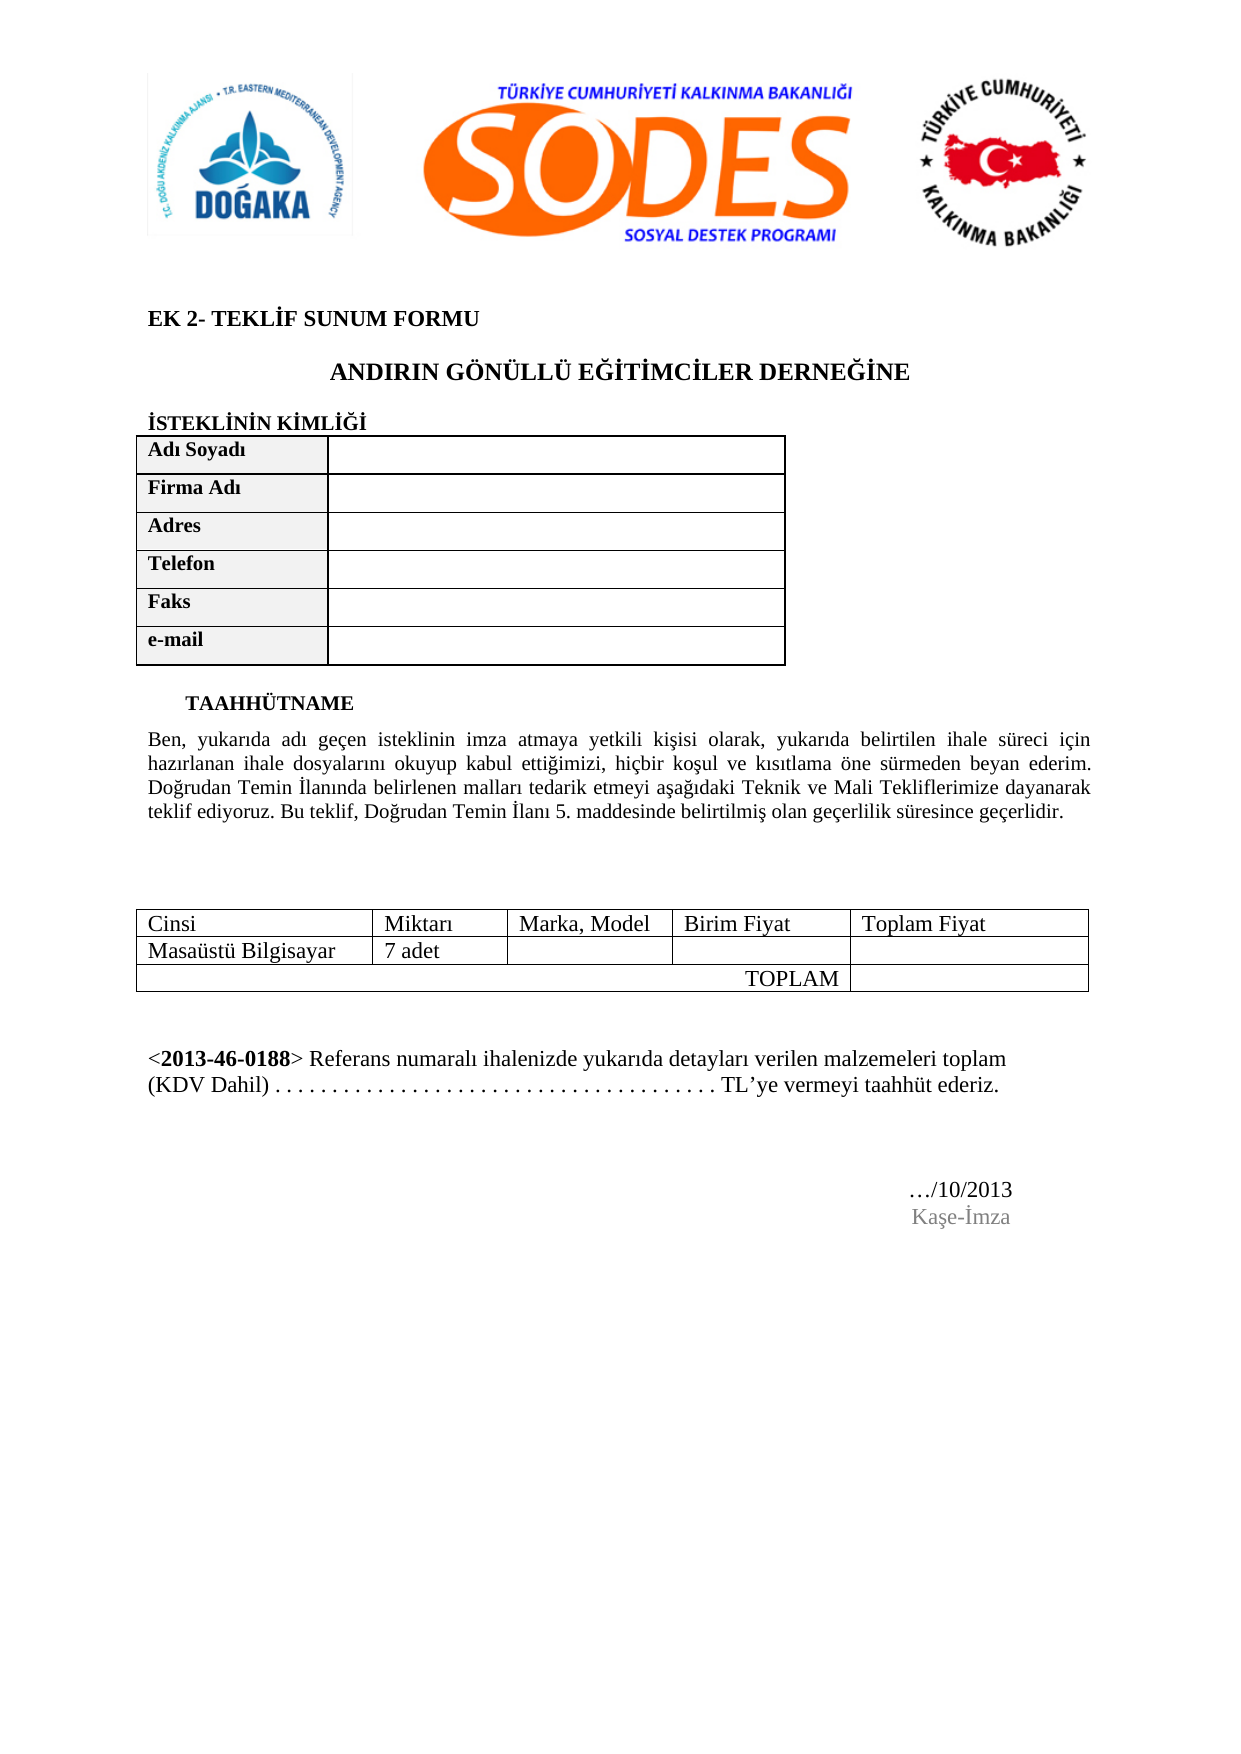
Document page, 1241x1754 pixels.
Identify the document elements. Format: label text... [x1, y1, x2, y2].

table_cell [329, 551, 784, 588]
table_cell Faks [137, 589, 327, 626]
table_header Cinsi [137, 910, 372, 936]
table_header [329, 437, 784, 473]
table_cell [851, 965, 1088, 991]
text <2013-46-0188> Referans numaralı ihalenizde yukarıda detayları verilen malzemeleri toplam [148, 1045, 1093, 1071]
text (KDV Dahil) . . . . . . . . . . . . . . . . . . . . . . . . . . . . . . . . . . . . . . . TL’ye vermeyi taahhüt ederiz. [148, 1071, 1093, 1097]
table_cell TOPLAM [137, 965, 850, 991]
table_cell [329, 513, 784, 549]
table_cell Telefon [137, 551, 327, 588]
text İSTEKLİNİN KİMLİĞİ [148, 411, 1093, 435]
table_cell [329, 475, 784, 511]
table_header Miktarı [373, 910, 507, 936]
table_cell [673, 937, 850, 964]
table_header Adı Soyadı [137, 437, 327, 473]
table_cell Masaüstü Bilgisayar [137, 937, 372, 964]
table_cell Firma Adı [137, 475, 327, 511]
table_cell [508, 937, 672, 964]
table_cell [329, 589, 784, 626]
text EK 2- TEKLİF SUNUM FORMU [148, 305, 1093, 331]
table_cell 7 adet [373, 937, 507, 964]
text TAAHHÜTNAME [185, 691, 1093, 714]
text …/10/2013 [148, 1177, 1093, 1203]
table_cell [329, 627, 784, 664]
text Kaşe-İmza [812, 1203, 1093, 1229]
table_header Marka, Model [508, 910, 672, 936]
table_cell Adres [137, 513, 327, 549]
text ANDIRIN GÖNÜLLÜ EĞİTİMCİLER DERNEĞİNE [148, 357, 1093, 386]
table_cell e-mail [137, 627, 327, 664]
table_cell [851, 937, 1088, 964]
table_header Birim Fiyat [673, 910, 850, 936]
table_header Toplam Fiyat [851, 910, 1088, 936]
picture [147, 73, 1093, 252]
text Ben, yukarıda adı geçen isteklinin imza atmaya yetkili kişisi olarak, yukarıda belirtilen ihale süreci için hazırlanan ihale dosyalarını okuyup kabul ettiğimizi, hiçbir koşul ve kısıtlama öne sürmeden beyan ederim. Doğrudan Temin İlanında belirlenen malları tedarik etmeyi aşağıdaki Teknik ve Mali Tekliflerimize dayanarak teklif ediyoruz. Bu teklif, Doğrudan Temin İlanı 5. maddesinde belirtilmiş olan geçerlilik süresince geçerlidir. [148, 727, 1093, 823]
